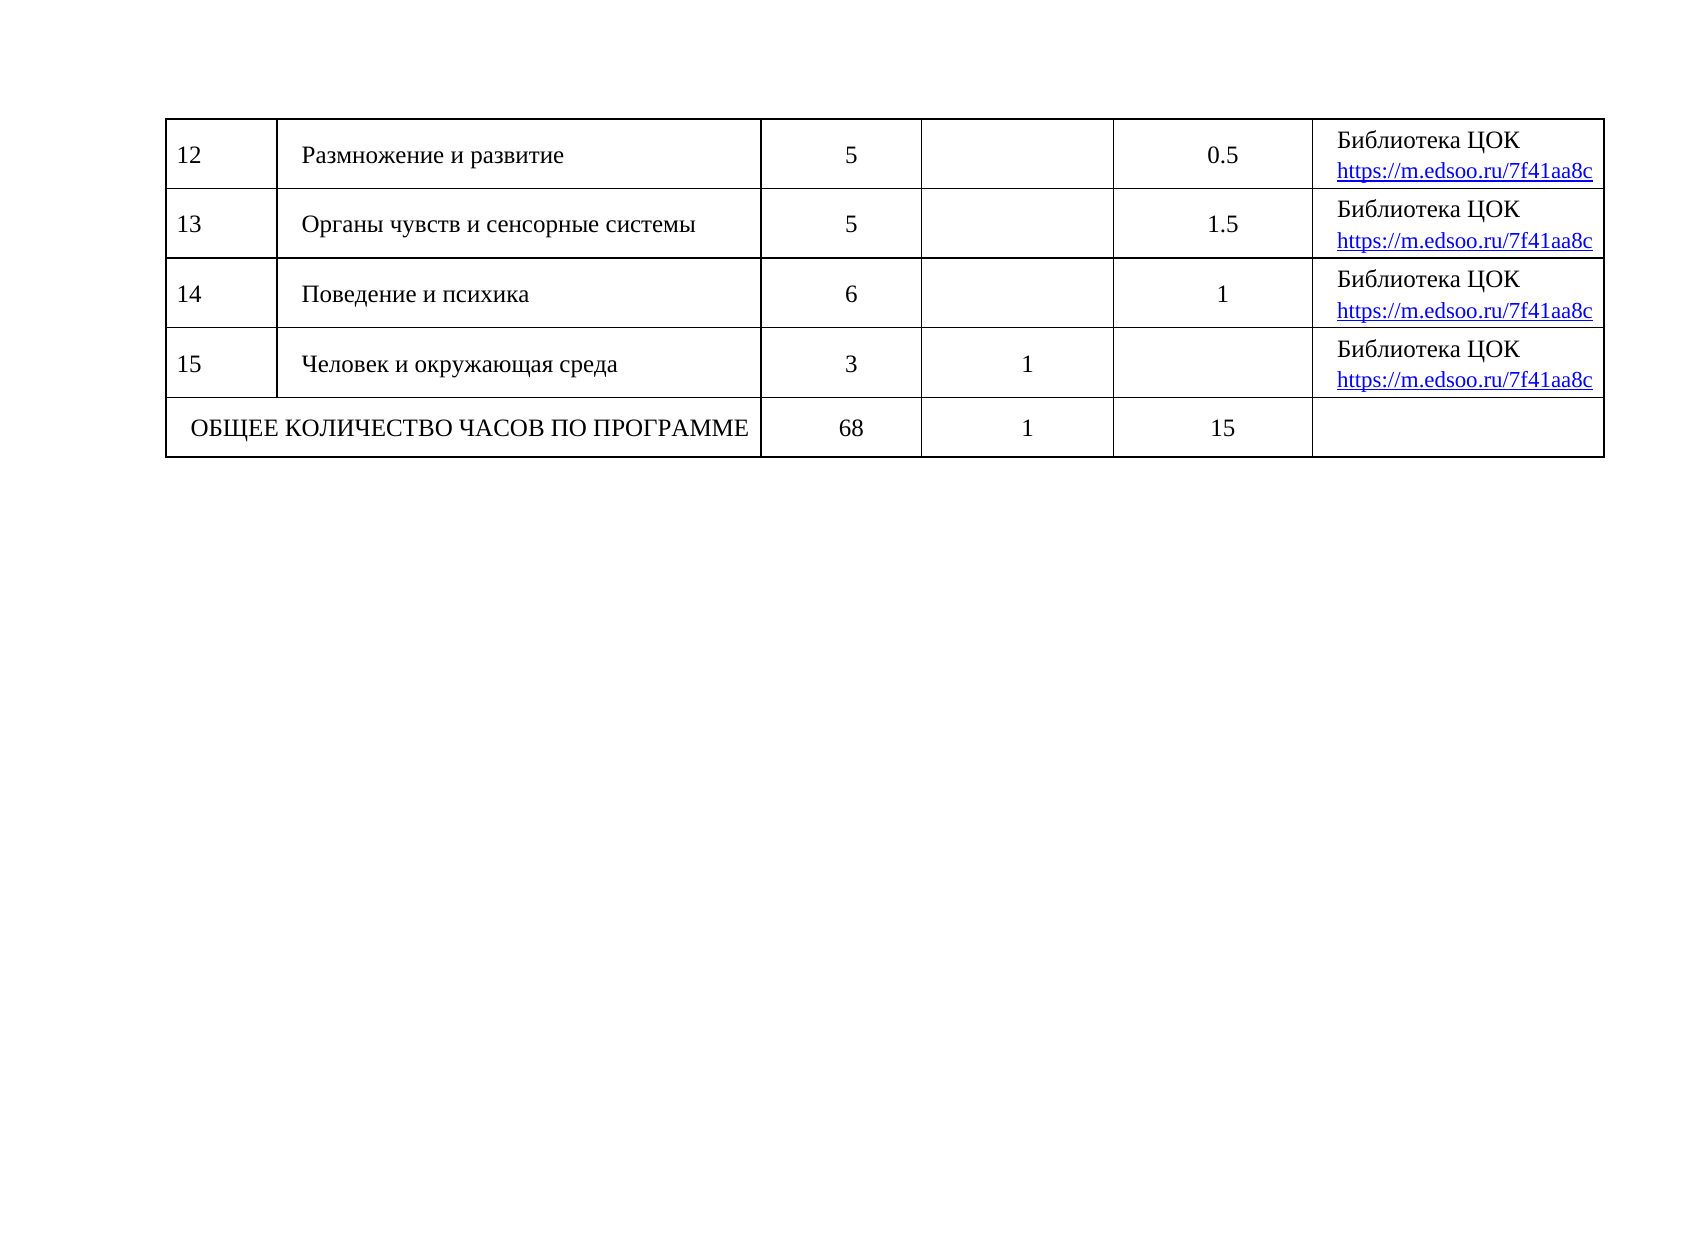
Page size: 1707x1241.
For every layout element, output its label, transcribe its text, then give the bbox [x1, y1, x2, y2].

table_cell 1 [922, 398, 1113, 456]
table_cell 0.5 [1114, 120, 1312, 188]
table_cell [1313, 120, 1603, 188]
table_cell 1.5 [1114, 189, 1312, 257]
table_cell [1114, 328, 1312, 396]
table_cell 5 [762, 189, 921, 257]
table_cell 1 [1114, 259, 1312, 327]
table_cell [1313, 189, 1603, 257]
table_cell Органы чувств и сенсорные системы [278, 189, 760, 257]
table_cell 15 [167, 328, 276, 396]
table_cell [1313, 398, 1603, 456]
table_cell Размножение и развитие [278, 120, 760, 188]
table_cell 13 [167, 189, 276, 257]
table_cell 5 [762, 120, 921, 188]
table_cell 3 [762, 328, 921, 396]
table_cell [922, 120, 1113, 188]
table_cell 12 [167, 120, 276, 188]
table_cell 68 [762, 398, 921, 456]
table_cell 14 [167, 259, 276, 327]
table_cell 6 [762, 259, 921, 327]
table_cell 1 [922, 328, 1113, 396]
table_cell Поведение и психика [278, 259, 760, 327]
table_cell [922, 189, 1113, 257]
table_cell ОБЩЕЕ КОЛИЧЕСТВО ЧАСОВ ПО ПРОГРАММЕ [167, 398, 760, 456]
table_cell Человек и окружающая среда [278, 328, 760, 396]
table_cell Библиотека ЦОК https://m.edsoo.ru/7f41aa8c [1313, 259, 1603, 327]
table_cell [922, 259, 1113, 327]
table_cell Библиотека ЦОК https://m.edsoo.ru/7f41aa8c [1313, 328, 1603, 396]
table_cell 15 [1114, 398, 1312, 456]
